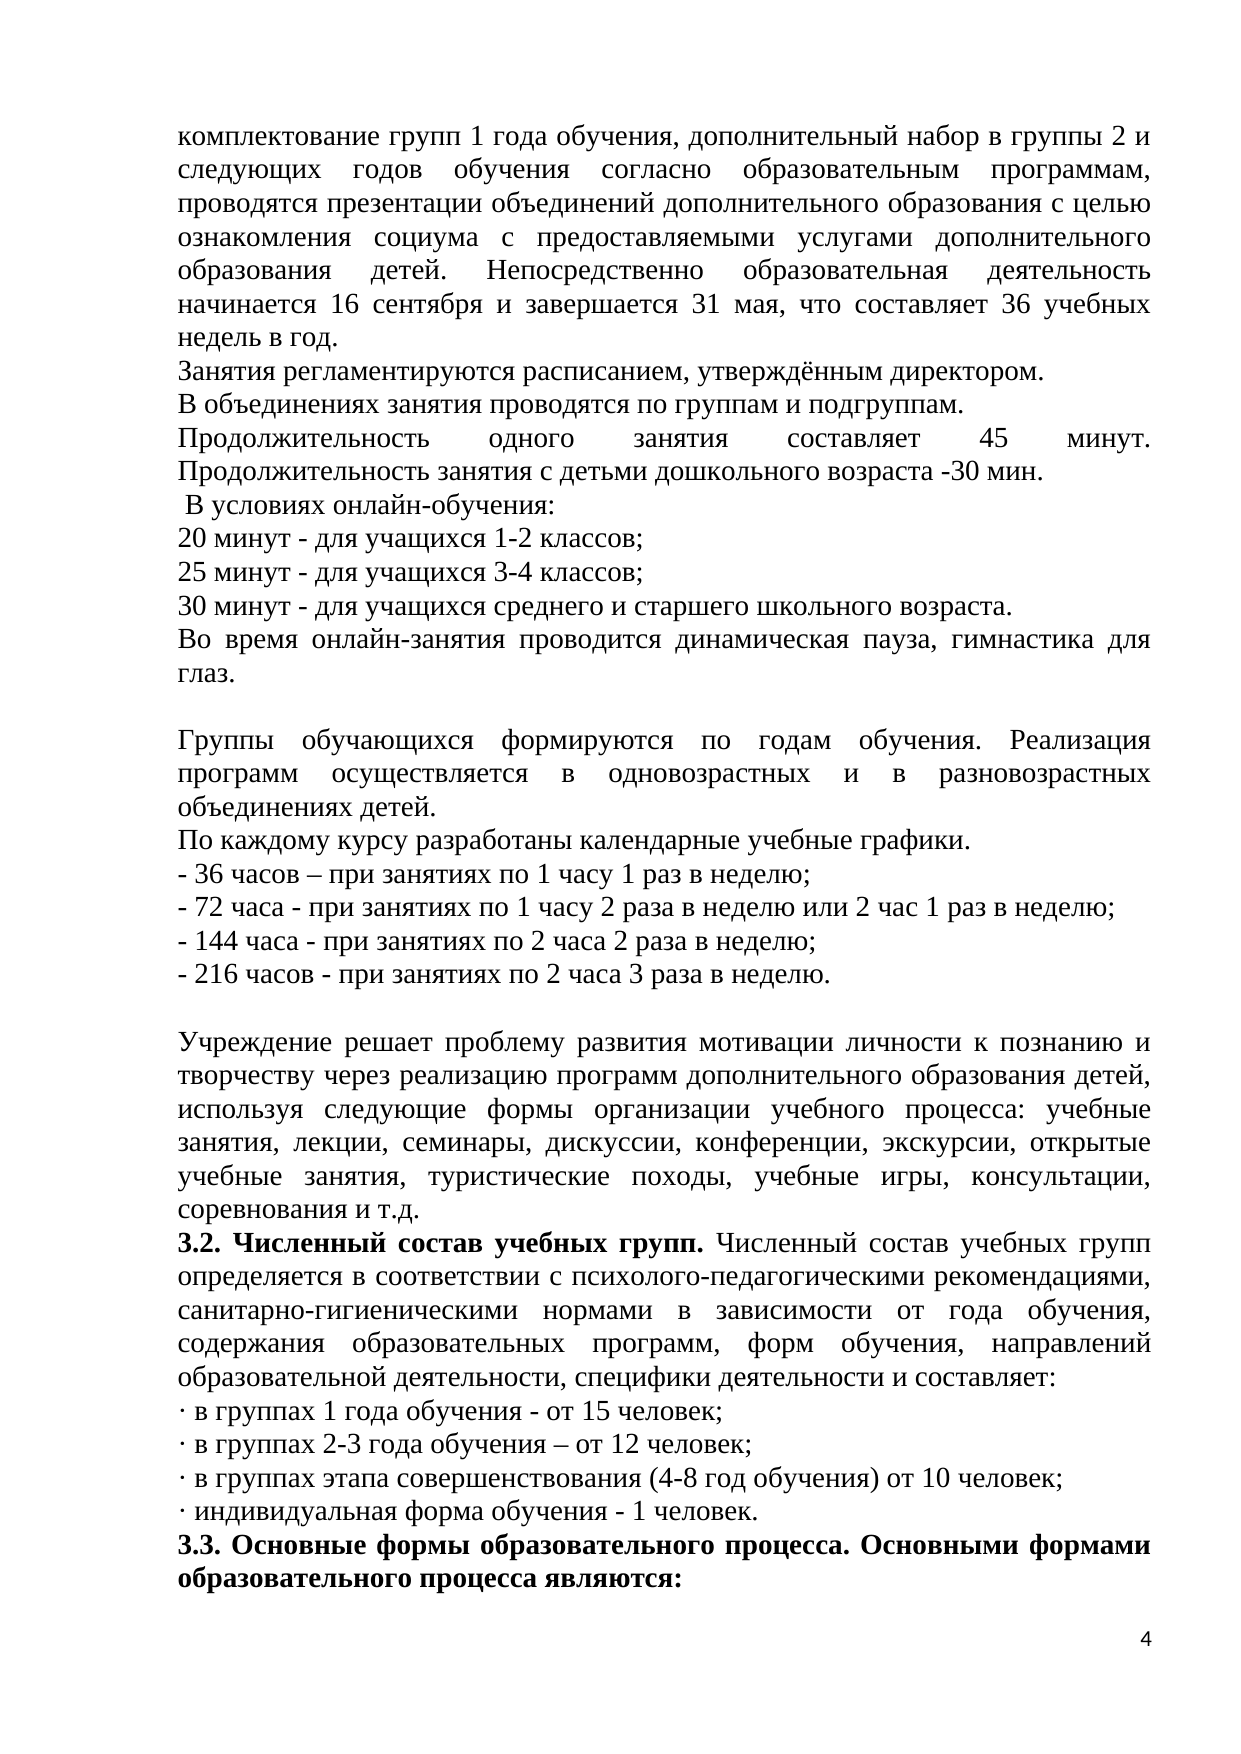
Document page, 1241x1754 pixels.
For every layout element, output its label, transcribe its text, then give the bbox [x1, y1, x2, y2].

text 3.3. Основные формы образовательного процесса. Основными формами образовательного процесса являются: [177, 1527, 1152, 1594]
text Группы обучающихся формируются по годам обучения. Реализация программ осуществляется в одновозрастных и в разновозрастных объединениях детей. [177, 722, 1152, 822]
text В условиях онлайн-обучения: [177, 487, 1152, 521]
text 30 минут - для учащихся среднего и старшего школьного возраста. [177, 588, 1152, 621]
text 20 минут - для учащихся 1-2 классов; [177, 521, 1152, 554]
text - 36 часов – при занятиях по 1 часу 1 раз в неделю; [177, 856, 1152, 889]
text В объединениях занятия проводятся по группам и подгруппам. [177, 386, 1152, 420]
text 25 минут - для учащихся 3-4 классов; [177, 554, 1152, 588]
text Во время онлайн-занятия проводится динамическая пауза, гимнастика для глаз. [177, 621, 1152, 688]
text · индивидуальная форма обучения - 1 человек. [177, 1493, 1152, 1527]
text · в группах этапа совершенствования (4-8 год обучения) от 10 человек; [177, 1460, 1152, 1493]
text - 72 часа - при занятиях по 1 часу 2 раза в неделю или 2 час 1 раз в неделю; [177, 889, 1152, 923]
text Занятия регламентируются расписанием, утверждённым директором. [177, 353, 1152, 386]
text · в группах 2-3 года обучения – от 12 человек; [177, 1426, 1152, 1460]
text По каждому курсу разработаны календарные учебные графики. [177, 822, 1152, 856]
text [177, 118, 1152, 353]
text - 144 часа - при занятиях по 2 часа 2 раза в неделю; [177, 923, 1152, 957]
text 3.2. Численный состав учебных групп. Численный состав учебных групп определяется в соответствии с психолого-педагогическими рекомендациями, санитарно-гигиеническими нормами в зависимости от года обучения, содержания образовательных программ, форм обучения, направлений образовательной деятельности, специфики деятельности и составляет: [177, 1225, 1152, 1393]
text · в группах 1 года обучения - от 15 человек; [177, 1393, 1152, 1426]
text - 216 часов - при занятиях по 2 часа 3 раза в неделю. [177, 957, 1152, 990]
text Продолжительность одного занятия составляет 45 минут. Продолжительность занятия с детьми дошкольного возраста -30 мин. [177, 420, 1152, 487]
text Учреждение решает проблему развития мотивации личности к познанию и творчеству через реализацию программ дополнительного образования детей, используя следующие формы организации учебного процесса: учебные занятия, лекции, семинары, дискуссии, конференции, экскурсии, открытые учебные занятия, туристические походы, учебные игры, консультации, соревнования и т.д. [177, 1024, 1152, 1225]
